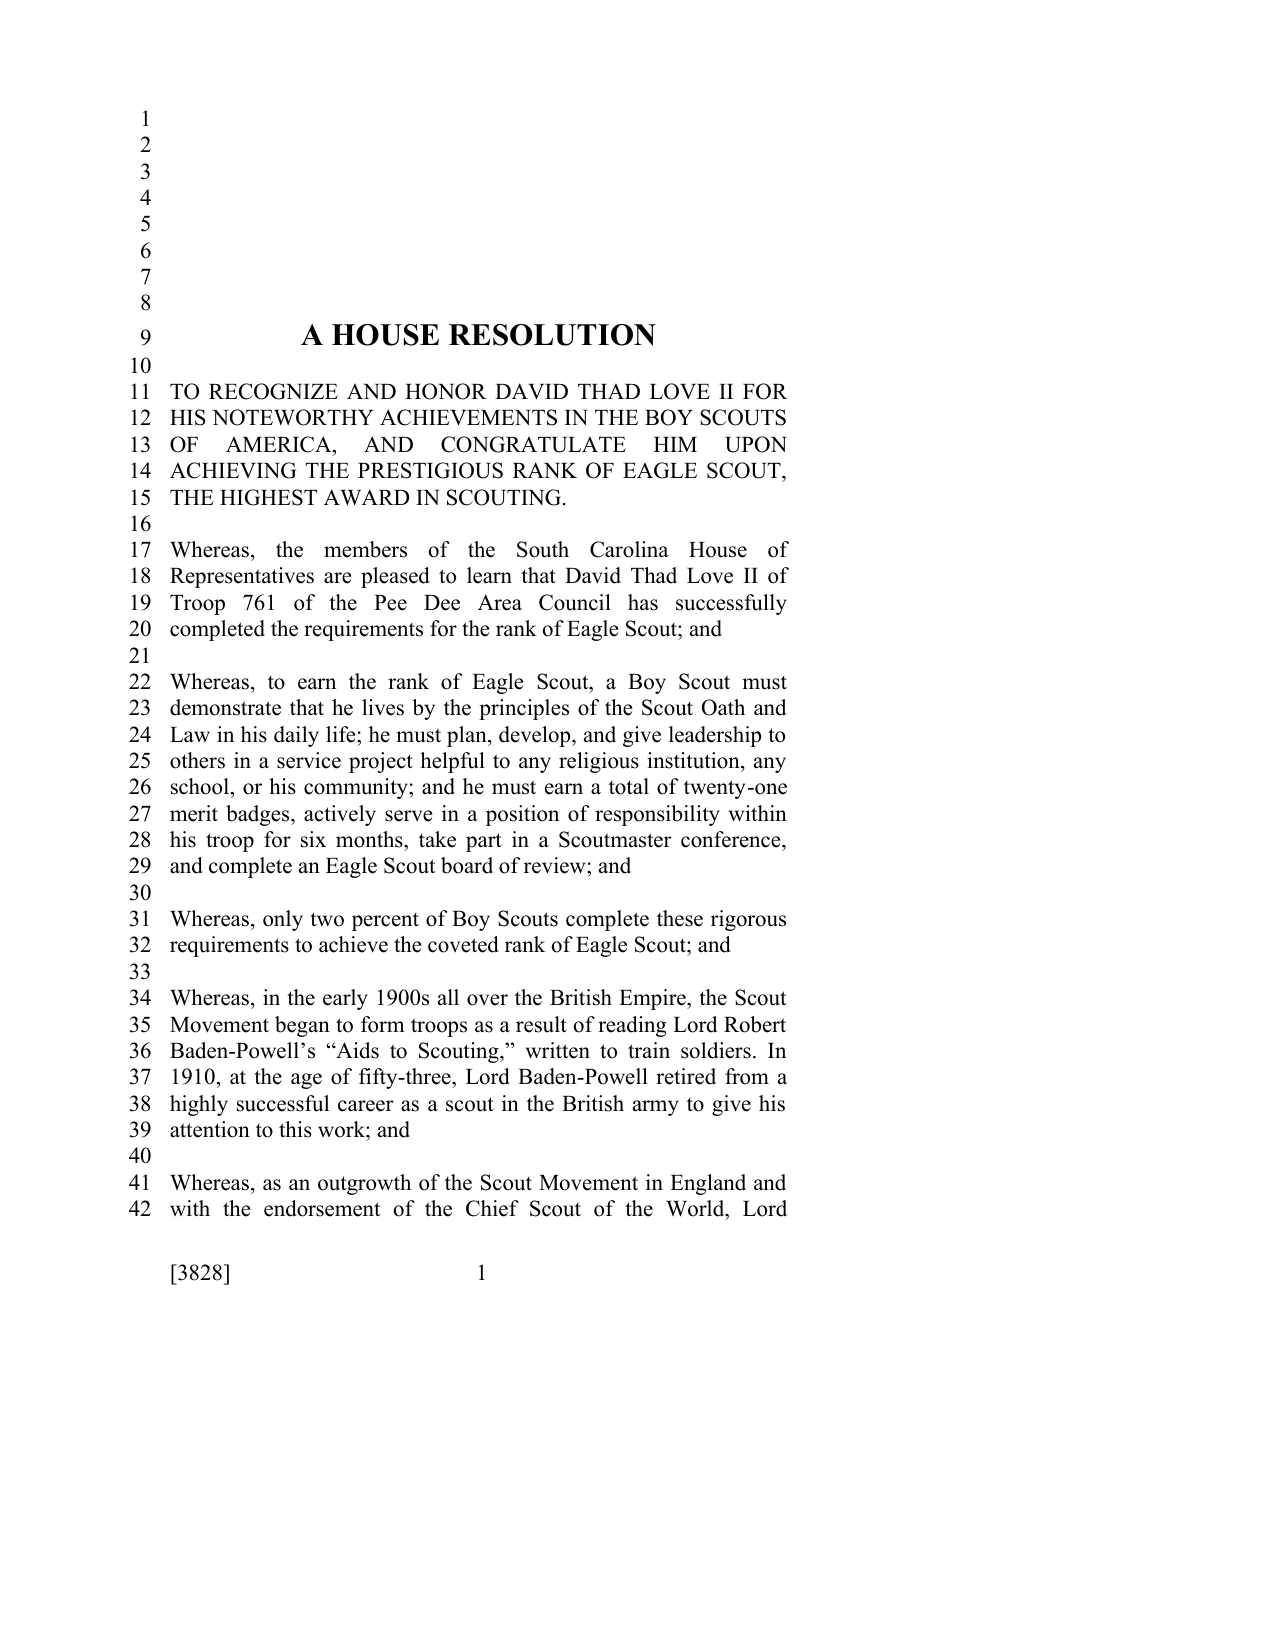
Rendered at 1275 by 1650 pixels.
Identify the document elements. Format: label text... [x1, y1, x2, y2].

text TO RECOGNIZE AND HONOR DAVID THAD LOVE II FOR HIS NOTEWORTHY ACHIEVEMENTS IN THE BOY SCOUTS OF AMERICA, AND CONGRATULATE HIM UPON ACHIEVING THE PRESTIGIOUS RANK OF EAGLE SCOUT, THE HIGHEST AWARD IN SCOUTING. [169, 378, 787, 510]
text Whereas, only two percent of Boy Scouts complete these rigorous requirements to achieve the coveted rank of Eagle Scout; and [169, 905, 787, 958]
text A HOUSE RESOLUTION [169, 316, 787, 352]
text Whereas, in the early 1900s all over the British Empire, the Scout Movement began to form troops as a result of reading Lord Robert Baden-Powell’s “Aids to Scouting,” written to train soldiers. In 1910, at the age of fifty-three, Lord Baden-Powell retired from a highly successful career as a scout in the British army to give his attention to this work; and [169, 984, 787, 1142]
text Whereas, to earn the rank of Eagle Scout, a Boy Scout must demonstrate that he lives by the principles of the Scout Oath and Law in his daily life; he must plan, develop, and give leadership to others in a service project helpful to any religious institution, any school, or his community; and he must earn a total of twenty-one merit badges, actively serve in a position of responsibility within his troop for six months, take part in a Scoutmaster conference, and complete an Eagle Scout board of review; and [169, 668, 787, 879]
text Whereas, the members of the South Carolina House of Representatives are pleased to learn that David Thad Love II of Troop 761 of the Pee Dee Area Council has successfully completed the requirements for the rank of Eagle Scout; and [169, 536, 787, 642]
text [169, 1169, 787, 1221]
